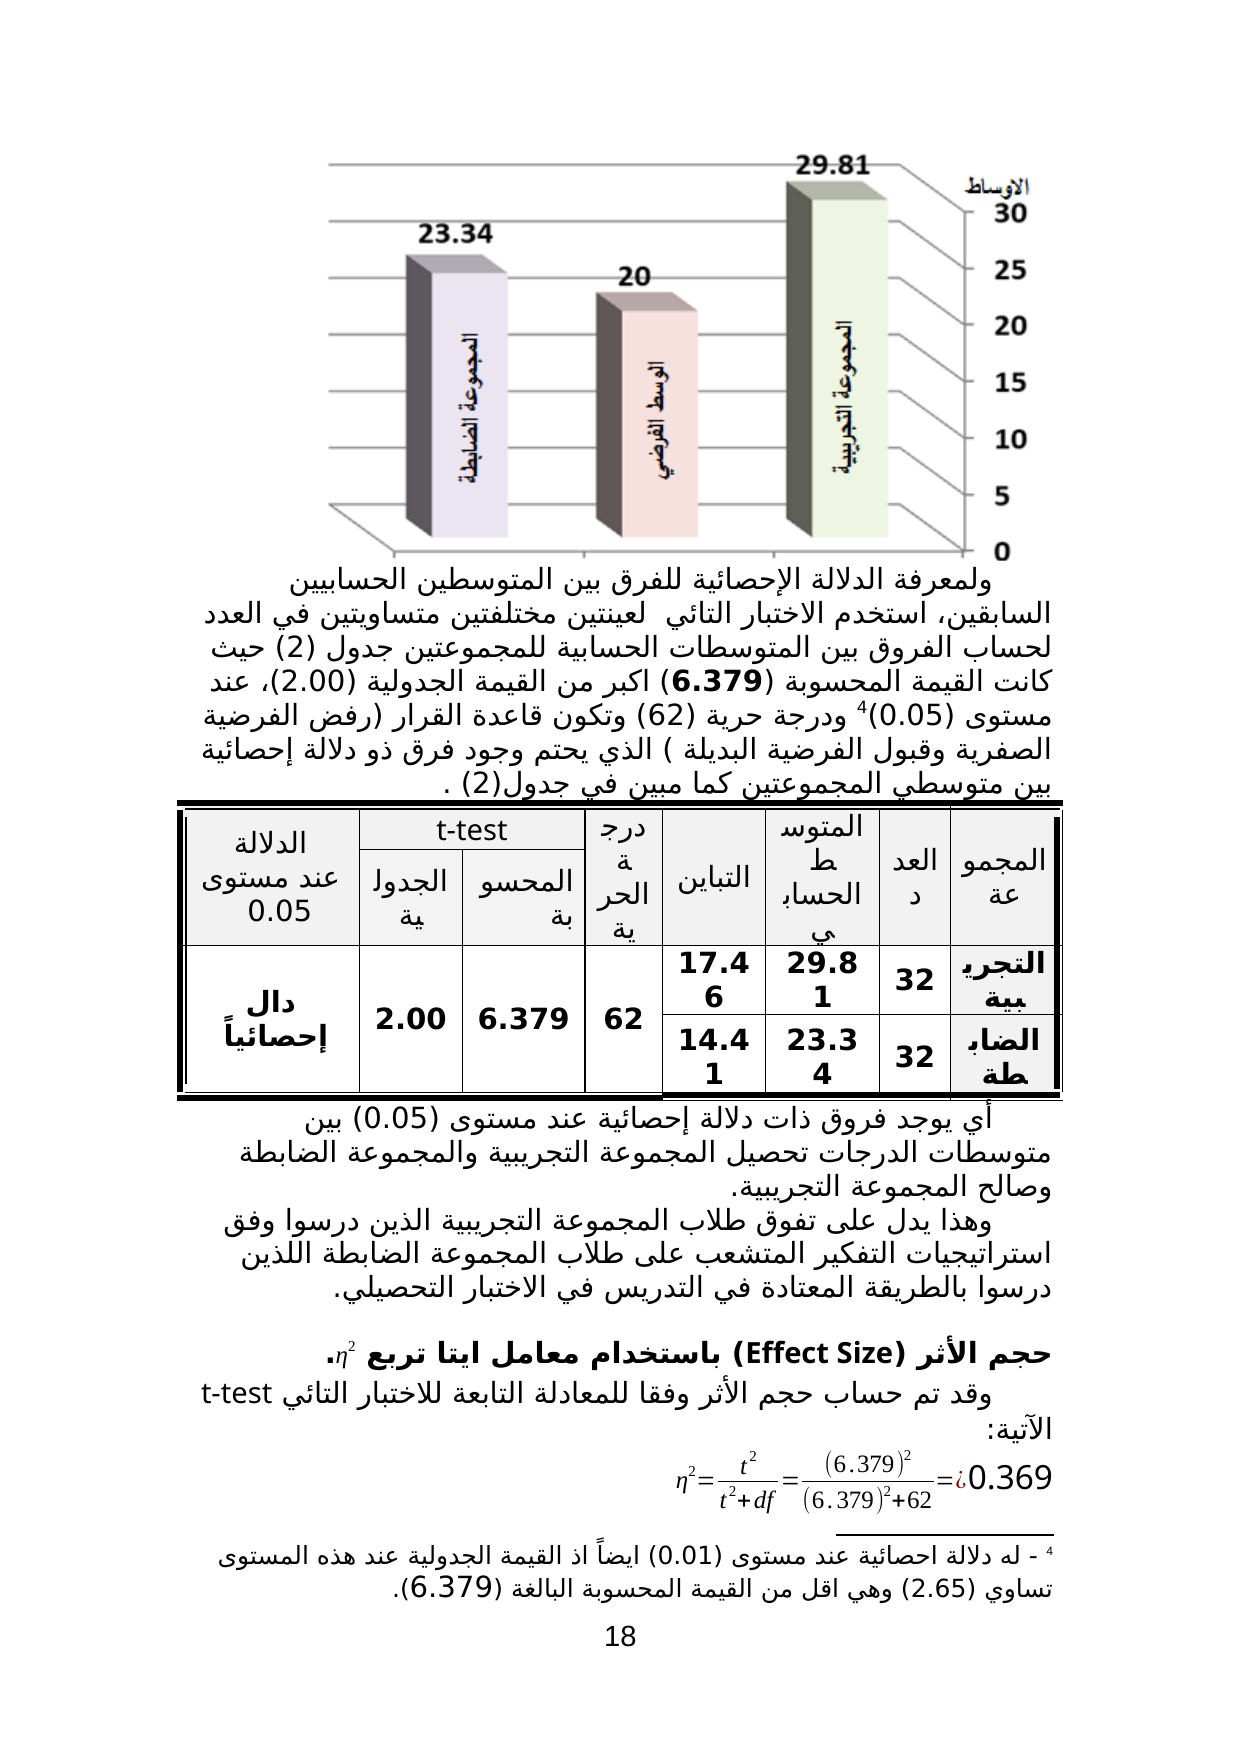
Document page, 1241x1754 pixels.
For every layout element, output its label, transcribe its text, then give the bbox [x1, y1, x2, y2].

table_cell المحسوبة [463, 850, 584, 945]
table_cell 32 [880, 946, 950, 1014]
picture [302, 150, 1053, 563]
table_cell الضابطة [951, 1015, 1058, 1092]
table_cell التجريبية [951, 946, 1054, 1014]
text وهذا يدل على تفوق طلاب المجموعة التجريبية الذين درسوا وفق استراتيجيات التفكير المتشعب على طلاب المجموعة الضابطة اللذين درسوا بالطريقة المعتادة في التدريس في الاختبار التحصيلي. [187, 1203, 1053, 1305]
table_cell دال إحصائياً [183, 946, 359, 1092]
text وقد تم حساب حجم الأثر وفقا للمعادلة التابعة للاختبار التائي t-test الآتية: [187, 1372, 1053, 1446]
text حجم الأثر (Effect Size) باستخدام معامل ايتا تربع . [187, 1333, 1053, 1372]
table_cell 62 [586, 946, 662, 1092]
table_header t-test [360, 810, 584, 849]
table_cell 32 [880, 1015, 950, 1092]
table_header المتوسط الحسابي [766, 810, 879, 945]
table_cell 23.34 [766, 1015, 879, 1092]
table_cell 14.41 [663, 1015, 765, 1092]
table_cell 6.379 [463, 946, 584, 1092]
table_header الدلالة عند مستوى 0.05 [182, 806, 359, 945]
table_cell الجدولية [360, 850, 462, 945]
table_cell 29.81 [766, 946, 879, 1014]
table_cell 17.46 [663, 946, 765, 1014]
text ولمعرفة الدلالة الإحصائية للفرق بين المتوسطين الحسابيين السابقين، استخدم الاختبار التائي لعينتين مختلفتين متساويتين في العدد لحساب الفروق بين المتوسطات الحسابية للمجموعتين جدول (2) حيث كانت القيمة المحسوبة (6.379) اكبر من القيمة الجدولية (2.00)، عند مستوى (0.05) ودرجة حرية (62) وتكون قاعدة القرار (رفض الفرضية الصفرية وقبول الفرضية البديلة ) الذي يحتم وجود فرق ذو دلالة إحصائية بين متوسطي المجموعتين كما مبين في جدول(2) . [187, 562, 1053, 800]
table_header العدد [880, 810, 950, 945]
text أي يوجد فروق ذات دلالة إحصائية عند مستوى (0.05) بين متوسطات الدرجات تحصيل المجموعة التجريبية والمجموعة الضابطة وصالح المجموعة التجريبية. [187, 1101, 1053, 1203]
table_header التباين [663, 810, 765, 945]
table_header المجموعة [951, 810, 1058, 945]
table_cell 2.00 [360, 946, 462, 1092]
table_header درجة الحرية [586, 810, 662, 945]
text 0.369 [187, 1446, 1053, 1516]
